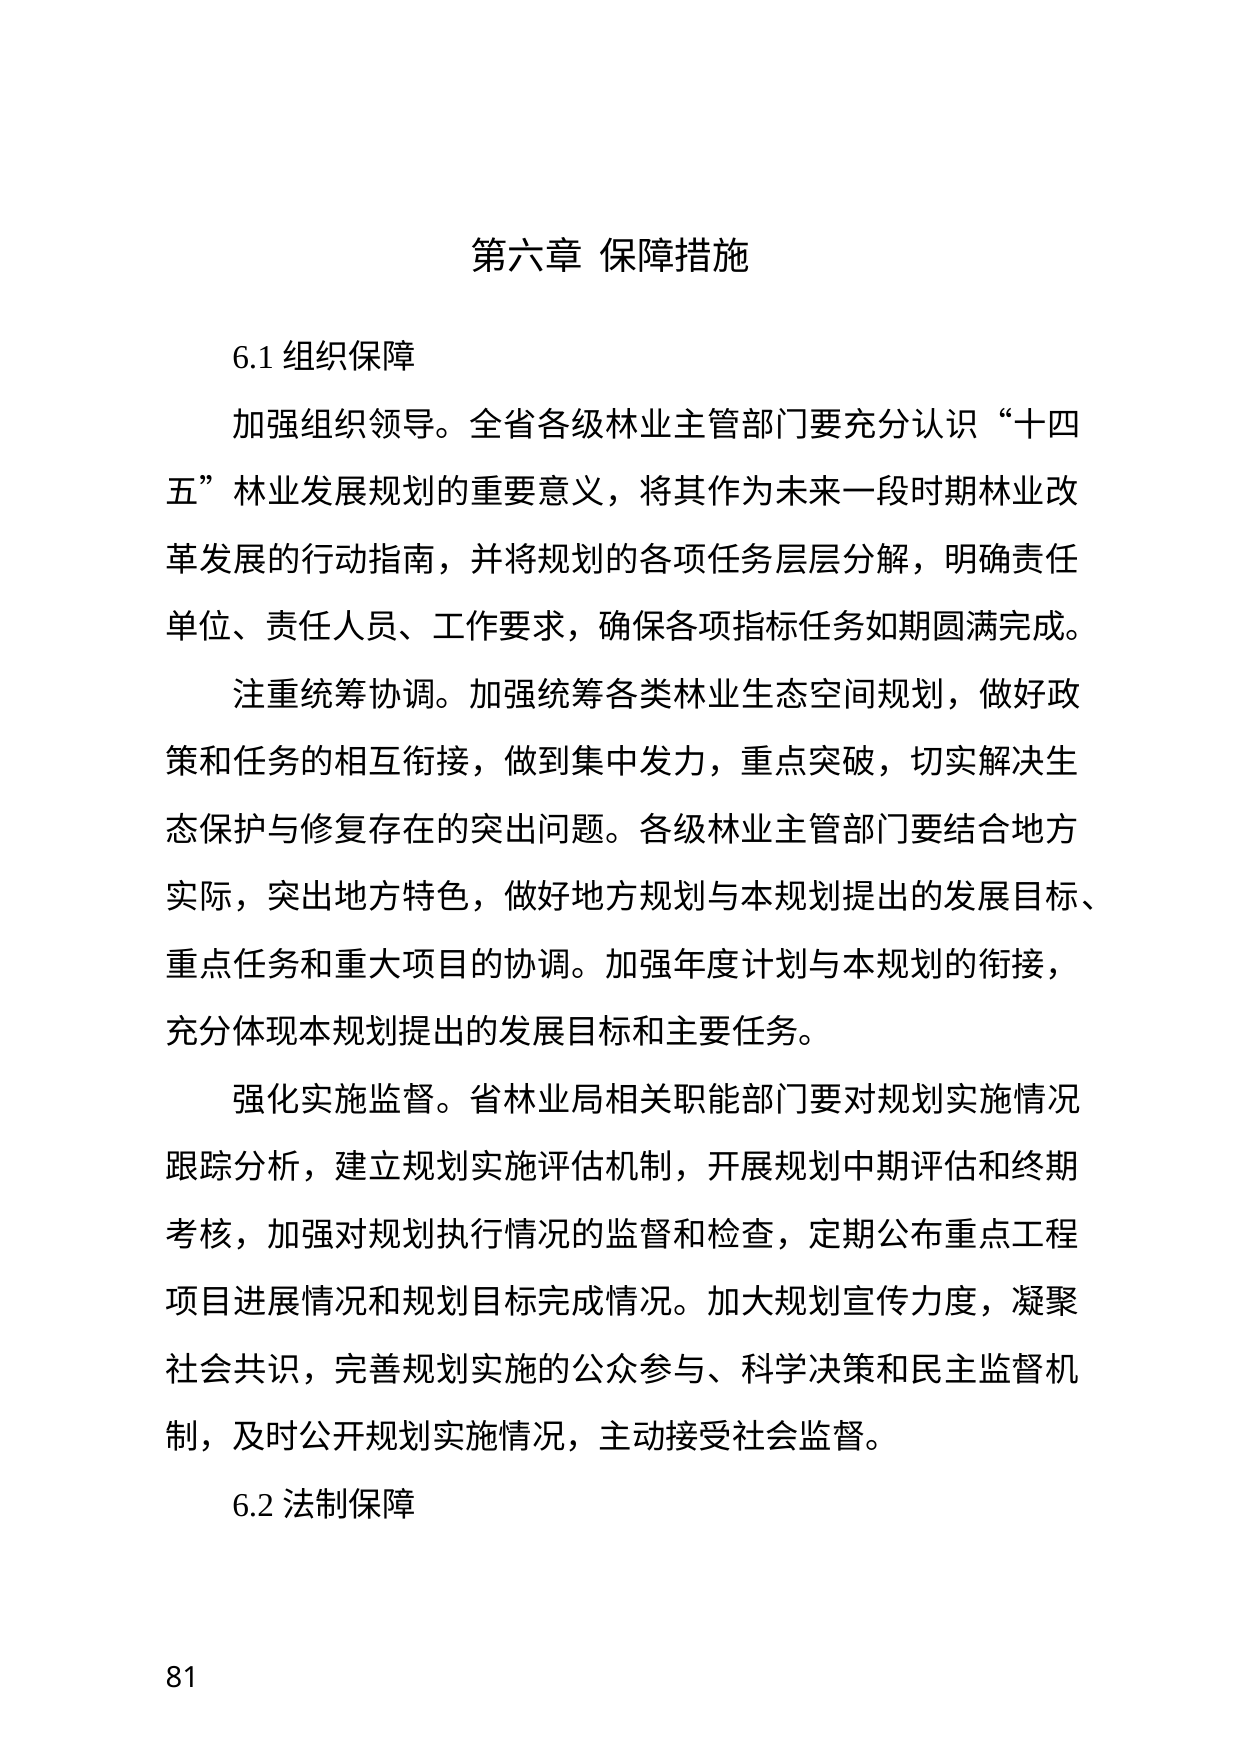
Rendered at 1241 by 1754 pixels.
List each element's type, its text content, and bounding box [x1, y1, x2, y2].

text 注重统筹协调。加强统筹各类林业生态空间规划，做好政策和任务的相互衔接，做到集中发力，重点突破，切实解决生态保护与修复存在的突出问题。各级林业主管部门要结合地方实际，突出地方特色，做好地方规划与本规划提出的发展目标、重点任务和重大项目的协调。加强年度计划与本规划的衔接，充分体现本规划提出的发展目标和主要任务。 [165, 658, 1081, 1063]
subtitle 6.1 组织保障 [165, 321, 1081, 388]
subtitle 第六章 保障措施 [165, 219, 1081, 287]
text 强化实施监督。省林业局相关职能部门要对规划实施情况跟踪分析，建立规划实施评估机制，开展规划中期评估和终期考核，加强对规划执行情况的监督和检查，定期公布重点工程项目进展情况和规划目标完成情况。加大规划宣传力度，凝聚社会共识，完善规划实施的公众参与、科学决策和民主监督机制，及时公开规划实施情况，主动接受社会监督。 [165, 1063, 1081, 1468]
text 加强组织领导。全省各级林业主管部门要充分认识“十四五”林业发展规划的重要意义，将其作为未来一段时期林业改革发展的行动指南，并将规划的各项任务层层分解，明确责任单位、责任人员、工作要求，确保各项指标任务如期圆满完成。 [165, 388, 1081, 658]
subtitle 6.2 法制保障 [165, 1468, 1081, 1536]
